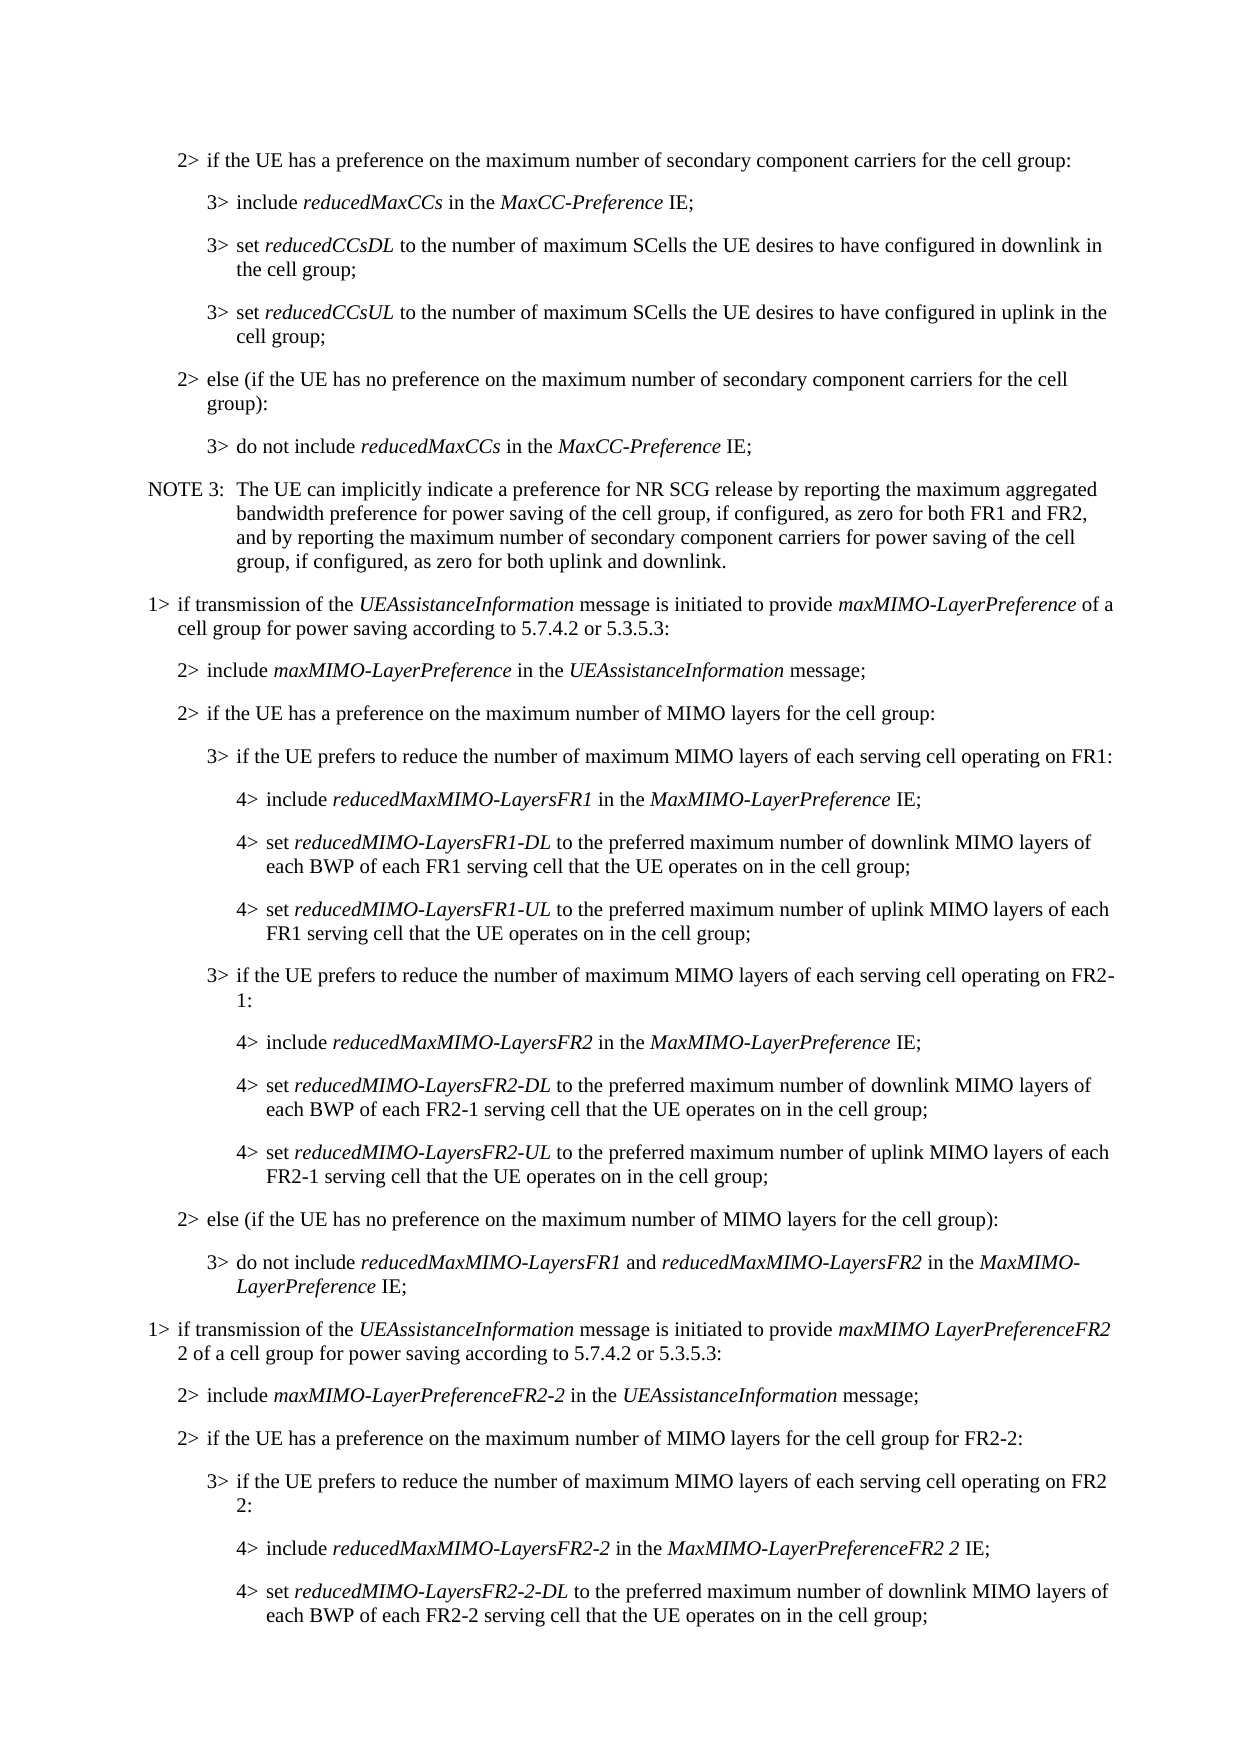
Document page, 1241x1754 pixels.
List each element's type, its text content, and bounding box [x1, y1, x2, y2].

text 3> do not include reducedMaxCCs in the MaxCC-Preference IE; [207, 434, 1122, 458]
text 3> if the UE prefers to reduce the number of maximum MIMO layers of each serving cell operating on FR1: [207, 744, 1122, 768]
text 4> set reducedMIMO-LayersFR1-UL to the preferred maximum number of uplink MIMO layers of each FR1 serving cell that the UE operates on in the cell group; [236, 897, 1122, 945]
text 4> include reducedMaxMIMO-LayersFR2 in the MaxMIMO-LayerPreference IE; [236, 1030, 1122, 1054]
text 2> else (if the UE has no preference on the maximum number of secondary component carriers for the cell group): [177, 367, 1122, 415]
text 2> else (if the UE has no preference on the maximum number of MIMO layers for the cell group): [177, 1207, 1122, 1231]
text 3> do not include reducedMaxMIMO-LayersFR1 and reducedMaxMIMO-LayersFR2 in the MaxMIMO-LayerPreference IE; [207, 1250, 1122, 1298]
text 4> set reducedMIMO-LayersFR1-DL to the preferred maximum number of downlink MIMO layers of each BWP of each FR1 serving cell that the UE operates on in the cell group; [236, 830, 1122, 878]
text NOTE 3: The UE can implicitly indicate a preference for NR SCG release by reporting the maximum aggregated bandwidth preference for power saving of the cell group, if configured, as zero for both FR1 and FR2, and by reporting the maximum number of secondary component carriers for power saving of the cell group, if configured, as zero for both uplink and downlink. [148, 477, 1122, 573]
text 2> if the UE has a preference on the maximum number of MIMO layers for the cell group: [177, 701, 1122, 725]
text 2> include maxMIMO-LayerPreference in the UEAssistanceInformation message; [177, 658, 1122, 682]
text 4> set reducedMIMO-LayersFR2-UL to the preferred maximum number of uplink MIMO layers of each FR2-1 serving cell that the UE operates on in the cell group; [236, 1140, 1122, 1188]
text 3> if the UE prefers to reduce the number of maximum MIMO layers of each serving cell operating on FR2-1: [207, 963, 1122, 1012]
text 4> include reducedMaxMIMO-LayersFR1 in the MaxMIMO-LayerPreference IE; [236, 787, 1122, 811]
text 4> include reducedMaxMIMO-LayersFR2-2 in the MaxMIMO-LayerPreferenceFR2 2 IE; [236, 1536, 1122, 1560]
text 1> if transmission of the UEAssistanceInformation message is initiated to provide maxMIMO-LayerPreference of a cell group for power saving according to 5.7.4.2 or 5.3.5.3: [148, 592, 1122, 640]
text 1> if transmission of the UEAssistanceInformation message is initiated to provide maxMIMO LayerPreferenceFR2 2 of a cell group for power saving according to 5.7.4.2 or 5.3.5.3: [148, 1317, 1122, 1365]
text 3> set reducedCCsDL to the number of maximum SCells the UE desires to have configured in downlink in the cell group; [207, 233, 1122, 281]
text 3> set reducedCCsUL to the number of maximum SCells the UE desires to have configured in uplink in the cell group; [207, 300, 1122, 348]
text 3> include reducedMaxCCs in the MaxCC-Preference IE; [207, 190, 1122, 214]
text 3> if the UE prefers to reduce the number of maximum MIMO layers of each serving cell operating on FR2 2: [207, 1469, 1122, 1517]
text 2> if the UE has a preference on the maximum number of MIMO layers for the cell group for FR2-2: [177, 1426, 1122, 1450]
text 4> set reducedMIMO-LayersFR2-DL to the preferred maximum number of downlink MIMO layers of each BWP of each FR2-1 serving cell that the UE operates on in the cell group; [236, 1073, 1122, 1121]
text 2> if the UE has a preference on the maximum number of secondary component carriers for the cell group: [177, 147, 1122, 172]
text 2> include maxMIMO-LayerPreferenceFR2-2 in the UEAssistanceInformation message; [177, 1383, 1122, 1407]
text 4> set reducedMIMO-LayersFR2-2-DL to the preferred maximum number of downlink MIMO layers of each BWP of each FR2-2 serving cell that the UE operates on in the cell group; [236, 1579, 1122, 1627]
